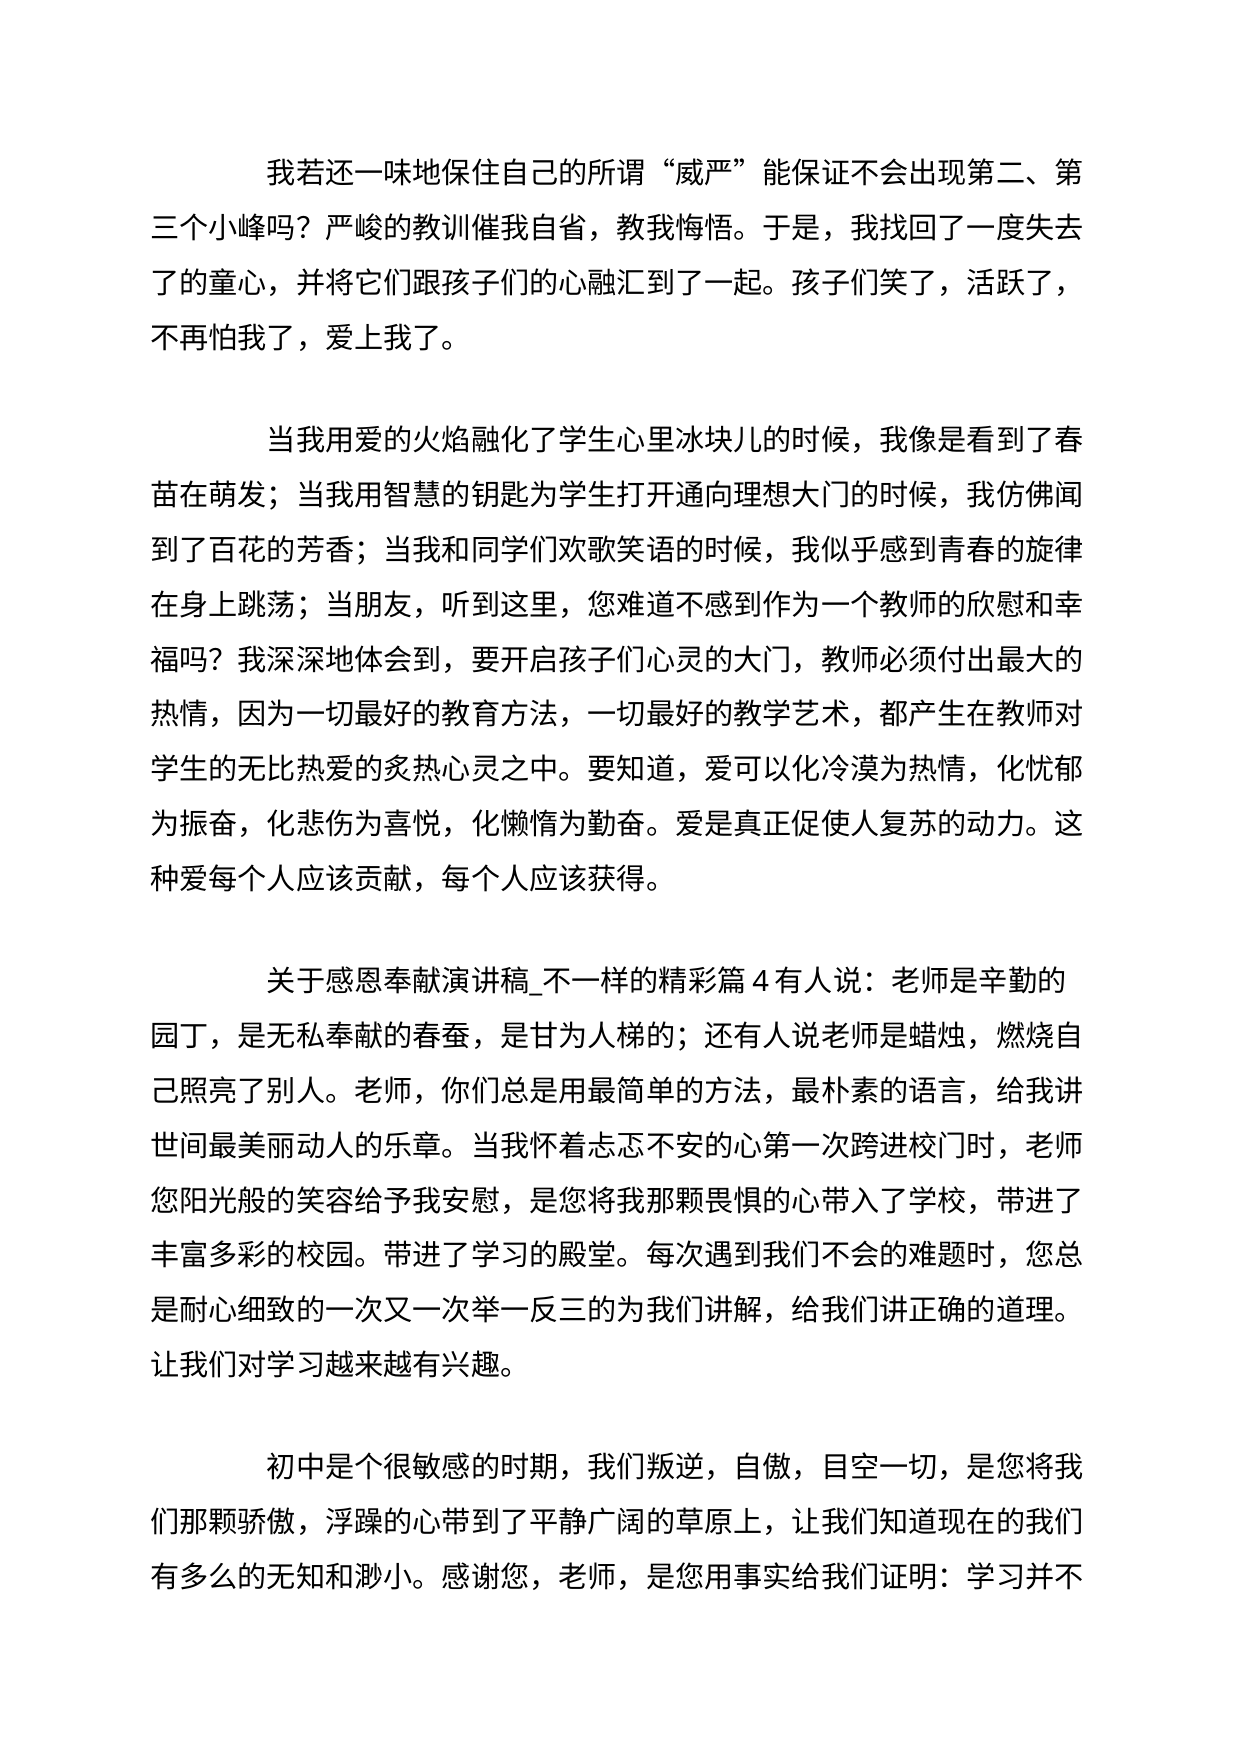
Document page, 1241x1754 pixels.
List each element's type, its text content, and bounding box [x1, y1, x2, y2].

text 关于感恩奉献演讲稿_不一样的精彩篇4有人说：老师是辛勤的园丁，是无私奉献的春蚕，是甘为人梯的；还有人说老师是蜡烛，燃烧自己照亮了别人。老师，你们总是用最简单的方法，最朴素的语言，给我讲世间最美丽动人的乐章。当我怀着忐忑不安的心第一次跨进校门时，老师您阳光般的笑容给予我安慰，是您将我那颗畏惧的心带入了学校，带进了丰富多彩的校园。带进了学习的殿堂。每次遇到我们不会的难题时，您总是耐心细致的一次又一次举一反三的为我们讲解，给我们讲正确的道理。让我们对学习越来越有兴趣。 [150, 957, 1090, 1384]
text 当我用爱的火焰融化了学生心里冰块儿的时候，我像是看到了春苗在萌发；当我用智慧的钥匙为学生打开通向理想大门的时候，我仿佛闻到了百花的芳香；当我和同学们欢歌笑语的时候，我似乎感到青春的旋律在身上跳荡；当朋友，听到这里，您难道不感到作为一个教师的欣慰和幸福吗？我深深地体会到，要开启孩子们心灵的大门，教师必须付出最大的热情，因为一切最好的教育方法，一切最好的教学艺术，都产生在教师对学生的无比热爱的炙热心灵之中。要知道，爱可以化冷漠为热情，化忧郁为振奋，化悲伤为喜悦，化懒惰为勤奋。爱是真正促使人复苏的动力。这种爱每个人应该贡献，每个人应该获得。 [150, 416, 1090, 898]
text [150, 1443, 1090, 1596]
text 我若还一味地保住自己的所谓“威严”能保证不会出现第二、第三个小峰吗？严峻的教训催我自省，教我悔悟。于是，我找回了一度失去了的童心，并将它们跟孩子们的心融汇到了一起。孩子们笑了，活跃了，不再怕我了，爱上我了。 [150, 150, 1090, 357]
